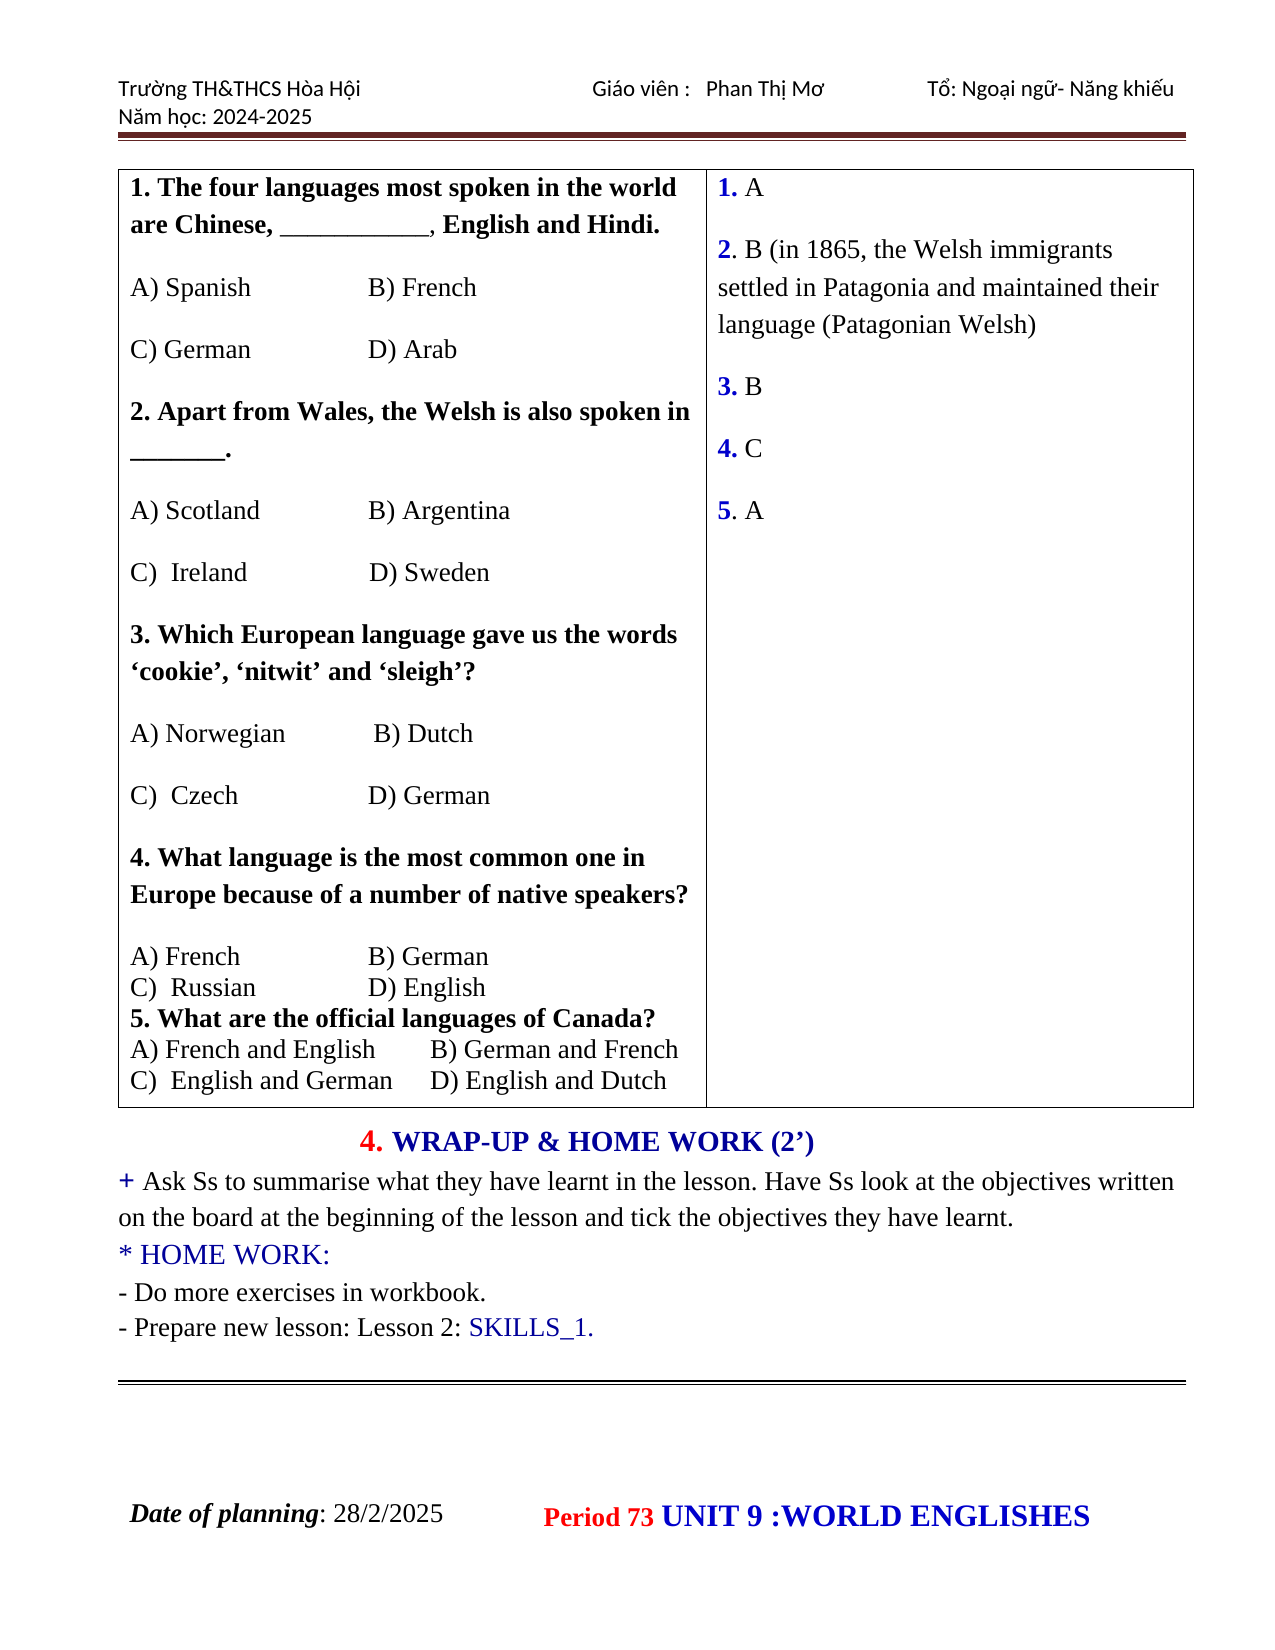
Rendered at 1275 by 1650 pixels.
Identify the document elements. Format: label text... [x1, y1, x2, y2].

text - Prepare new lesson: Lesson 2: SKILLS_1. [118, 1311, 1186, 1343]
text 4. WRAP-UP & HOME WORK (2’) [118, 1122, 1186, 1158]
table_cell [119, 170, 706, 1107]
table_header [499, 1497, 1178, 1533]
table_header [118, 1497, 498, 1533]
text - Do more exercises in workbook. [118, 1276, 1186, 1307]
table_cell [707, 170, 1193, 1107]
text * HOME WORK: [118, 1237, 1186, 1271]
text + Ask Ss to summarise what they have learnt in the lesson. Have Ss look at the objectives written on the board at the beginning of the lesson and tick the objectives they have learnt. [118, 1163, 1186, 1233]
